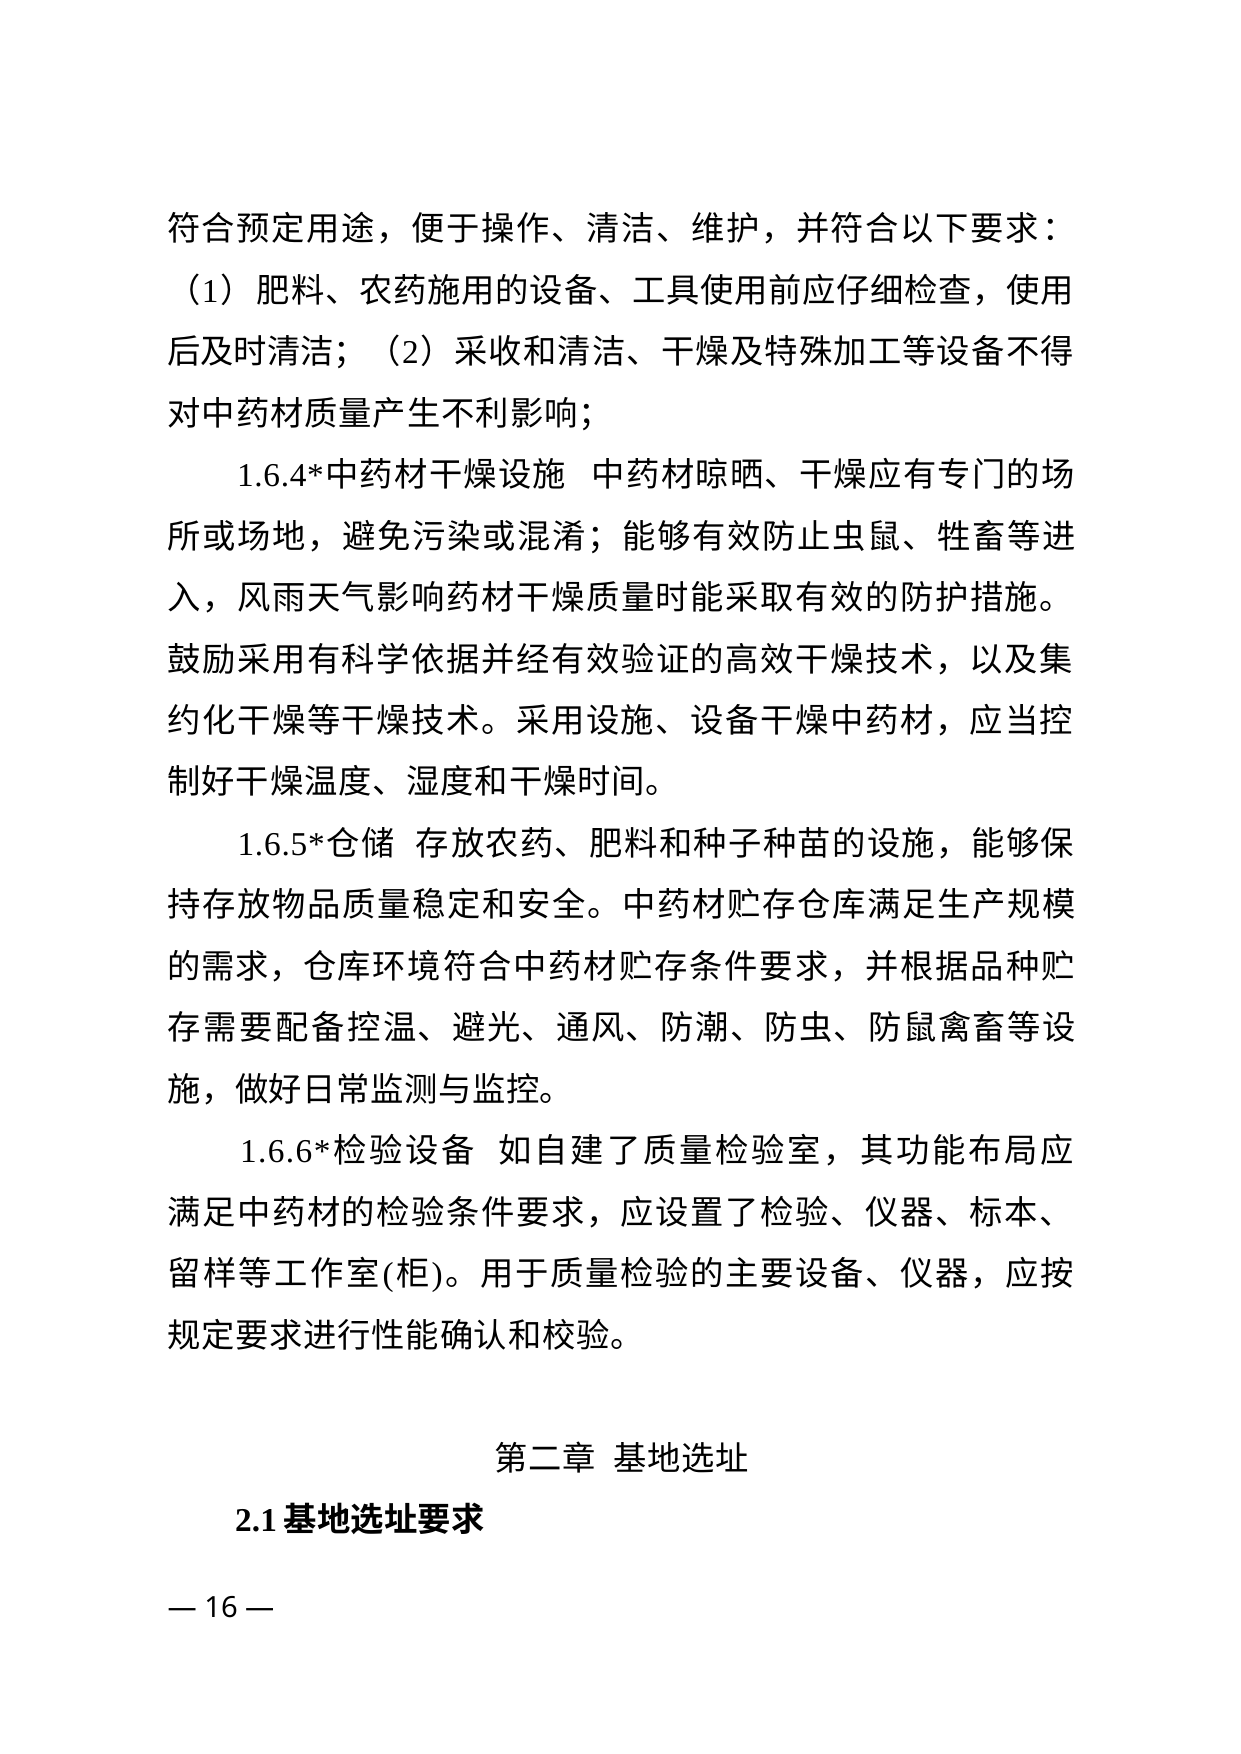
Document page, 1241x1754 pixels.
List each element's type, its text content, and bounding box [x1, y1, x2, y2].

text 1.6.4*中药材干燥设施 中药材晾晒、干燥应有专门的场所或场地，避免污染或混淆；能够有效防止虫鼠、牲畜等进入，风雨天气影响药材干燥质量时能采取有效的防护措施。鼓励采用有科学依据并经有效验证的高效干燥技术，以及集约化干燥等干燥技术。采用设施、设备干燥中药材，应当控制好干燥温度、湿度和干燥时间。 [167, 435, 1075, 803]
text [167, 189, 1075, 435]
text 1.6.5*仓储 存放农药、肥料和种子种苗的设施，能够保持存放物品质量稳定和安全。中药材贮存仓库满足生产规模的需求，仓库环境符合中药材贮存条件要求，并根据品种贮存需要配备控温、避光、通风、防潮、防虫、防鼠禽畜等设施，做好日常监测与监控。 [167, 803, 1075, 1111]
text 第二章 基地选址 [167, 1418, 1075, 1479]
text 1.6.6*检验设备 如自建了质量检验室，其功能布局应满足中药材的检验条件要求，应设置了检验、仪器、标本、留样等工作室(柜)。用于质量检验的主要设备、仪器，应按规定要求进行性能确认和校验。 [167, 1111, 1075, 1357]
text 2.1基地选址要求 [167, 1479, 1075, 1541]
